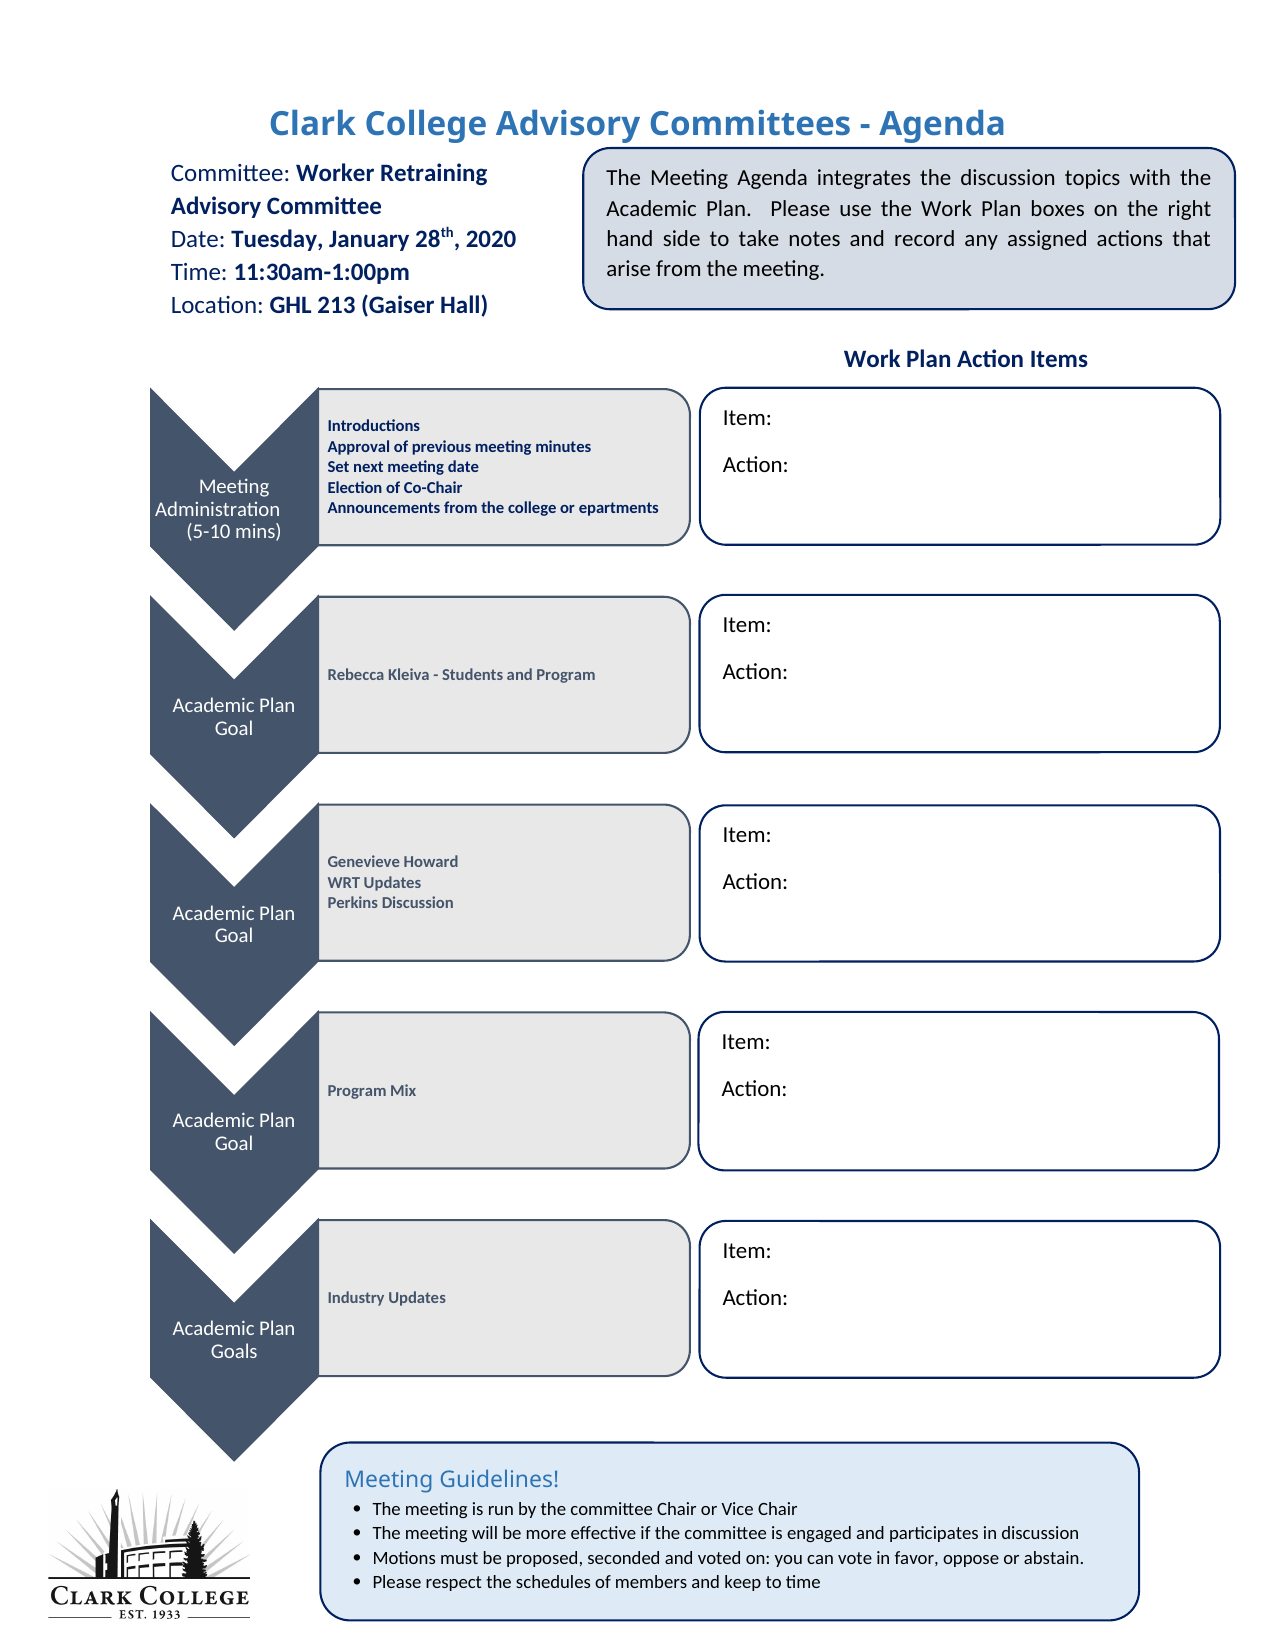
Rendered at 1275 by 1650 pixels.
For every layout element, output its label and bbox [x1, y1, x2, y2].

picture [48, 1489, 250, 1619]
